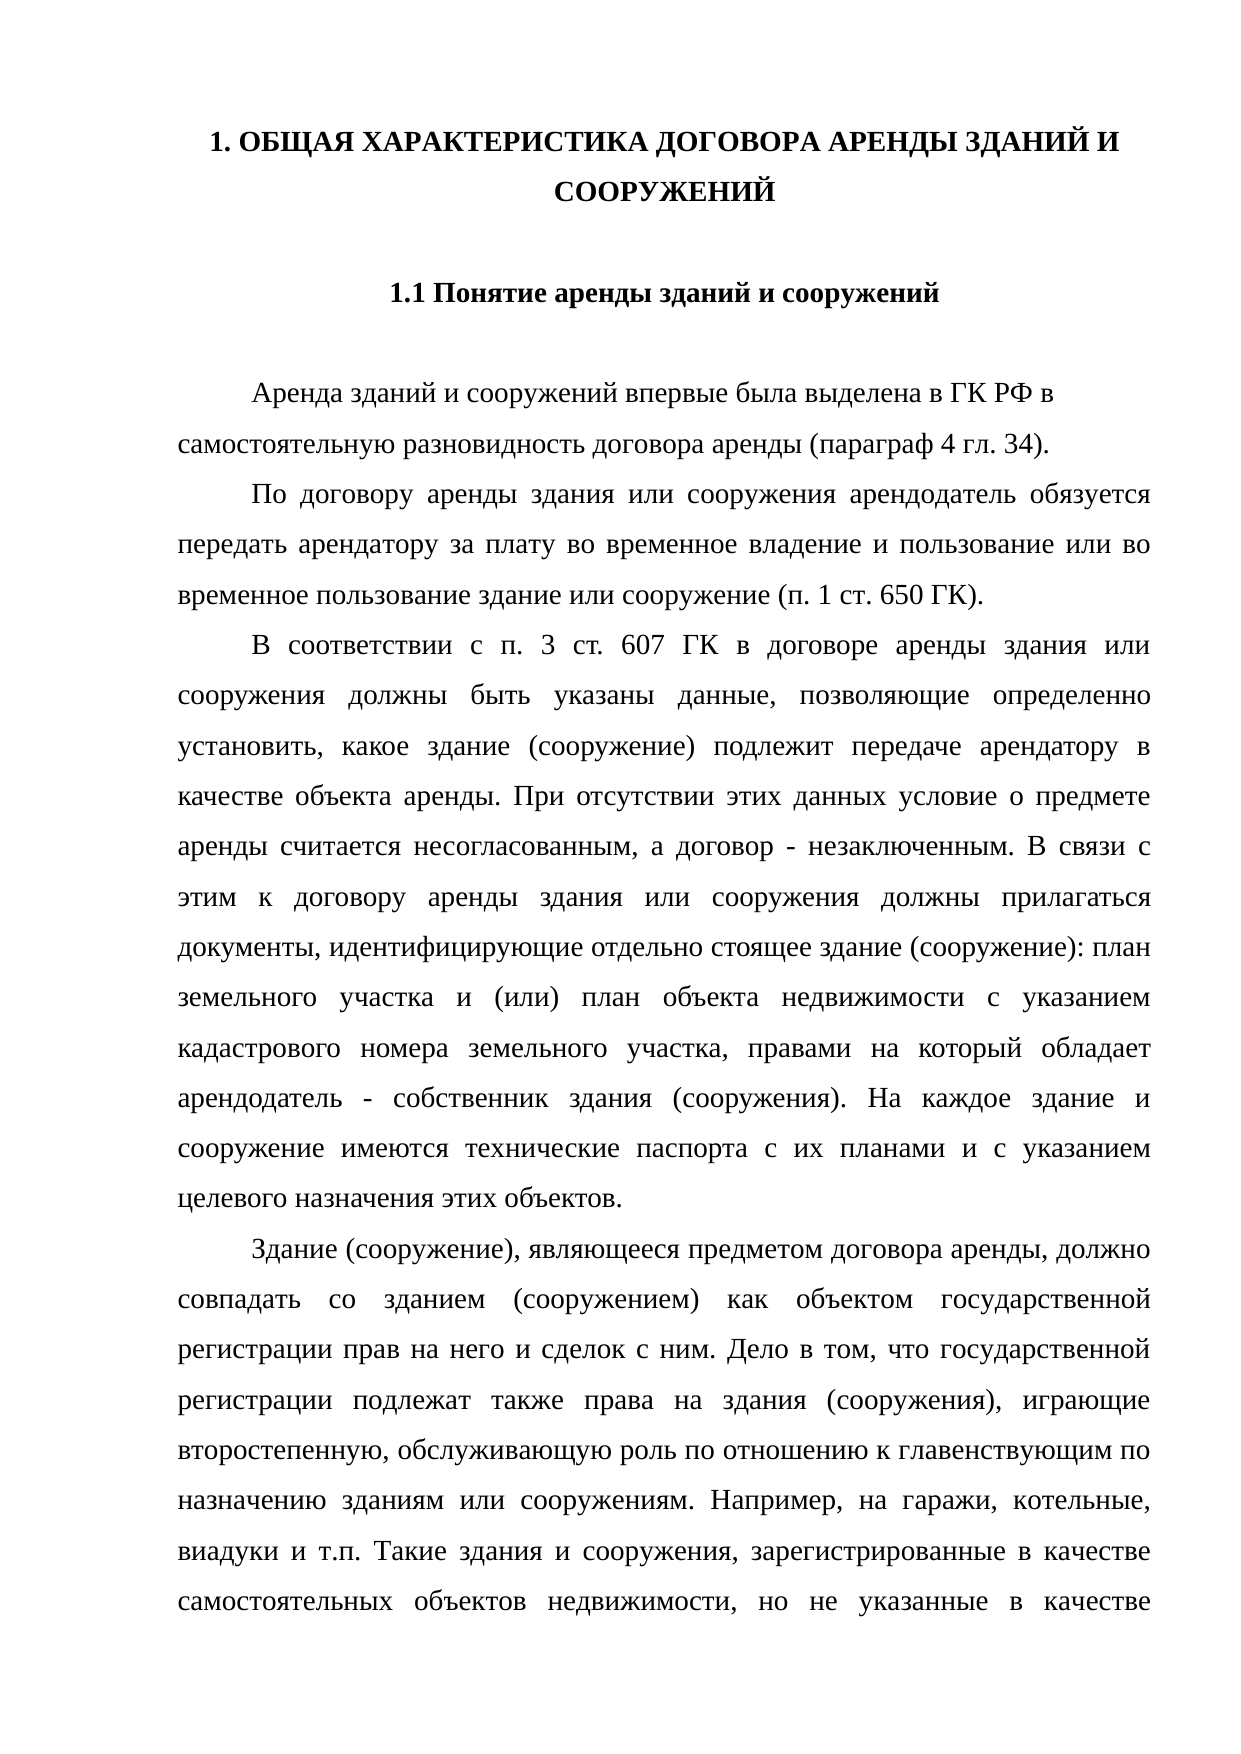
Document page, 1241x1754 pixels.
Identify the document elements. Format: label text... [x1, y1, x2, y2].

text Аренда зданий и сооружений впервые была выделена в ГК РФ в самостоятельную разновидность договора аренды (параграф 4 гл. 34). [177, 376, 1152, 459]
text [177, 1231, 1152, 1617]
text В соответствии с п. 3 ст. 607 ГК в договоре аренды здания или сооружения должны быть указаны данные, позволяющие определенно установить, какое здание (сооружение) подлежит передаче арендатору в качестве объекта аренды. При отсутствии этих данных условие о предмете аренды считается несогласованным, а договор - незаключенным. В связи с этим к договору аренды здания или сооружения должны прилагаться документы, идентифицирующие отдельно стоящее здание (сооружение): план земельного участка и (или) план объекта недвижимости с указанием кадастрового номера земельного участка, правами на который обладает арендодатель - собственник здания (сооружения). На каждое здание и сооружение имеются технические паспорта с их планами и с указанием целевого назначения этих объектов. [177, 627, 1152, 1214]
text 1. ОБЩАЯ ХАРАКТЕРИСТИКА ДОГОВОРА АРЕНДЫ ЗДАНИЙ И [177, 124, 1152, 158]
text СООРУЖЕНИЙ [177, 174, 1152, 208]
text 1.1 Понятие аренды зданий и сооружений [177, 275, 1152, 308]
text По договору аренды здания или сооружения арендодатель обязуется передать арендатору за плату во временное владение и пользование или во временное пользование здание или сооружение (п. 1 ст. 650 ГК). [177, 476, 1152, 610]
